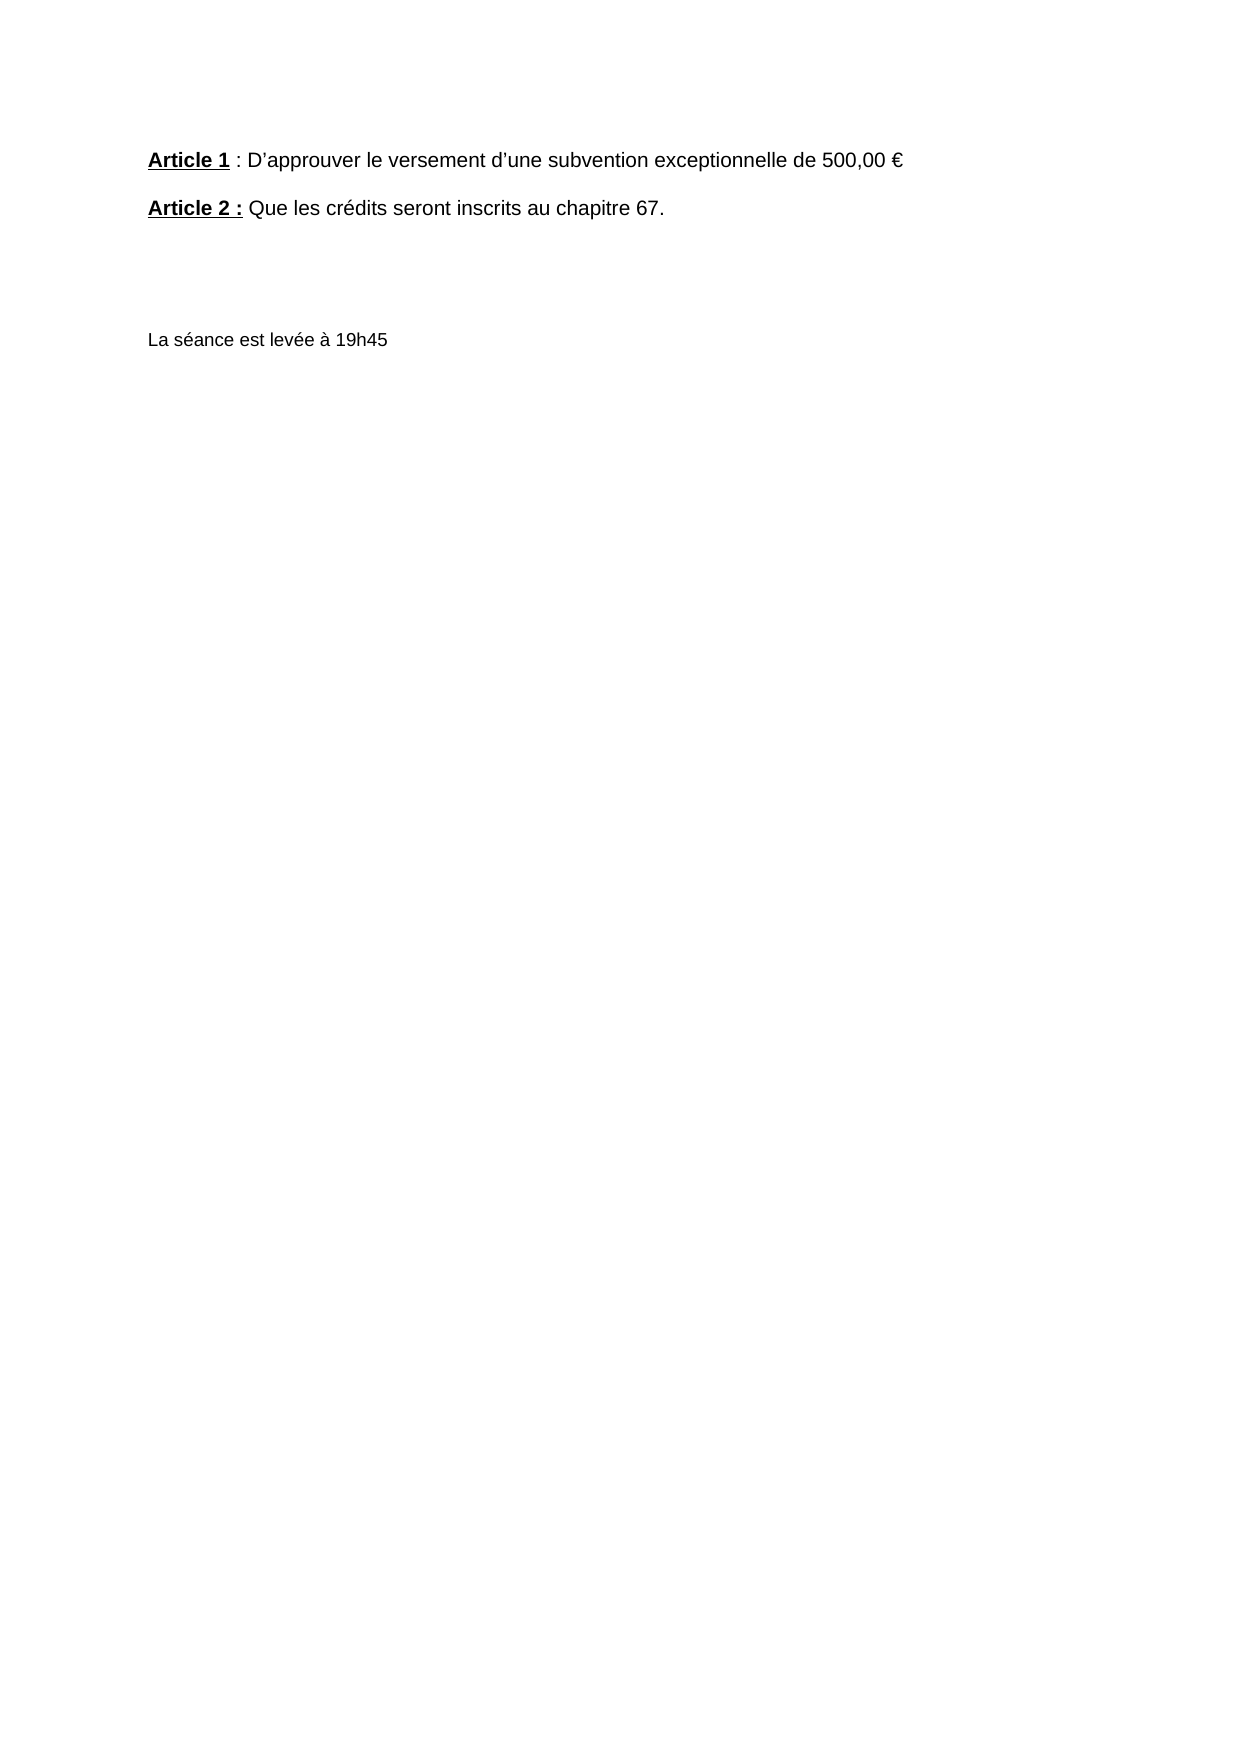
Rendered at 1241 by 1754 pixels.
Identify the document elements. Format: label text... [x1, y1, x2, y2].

text Article 2 : Que les crédits seront inscrits au chapitre 67. [148, 196, 1093, 219]
text La séance est levée à 19h45 [148, 329, 1093, 351]
text Article 1 : D’approuver le versement d’une subvention exceptionnelle de 500,00 € [148, 148, 1093, 172]
